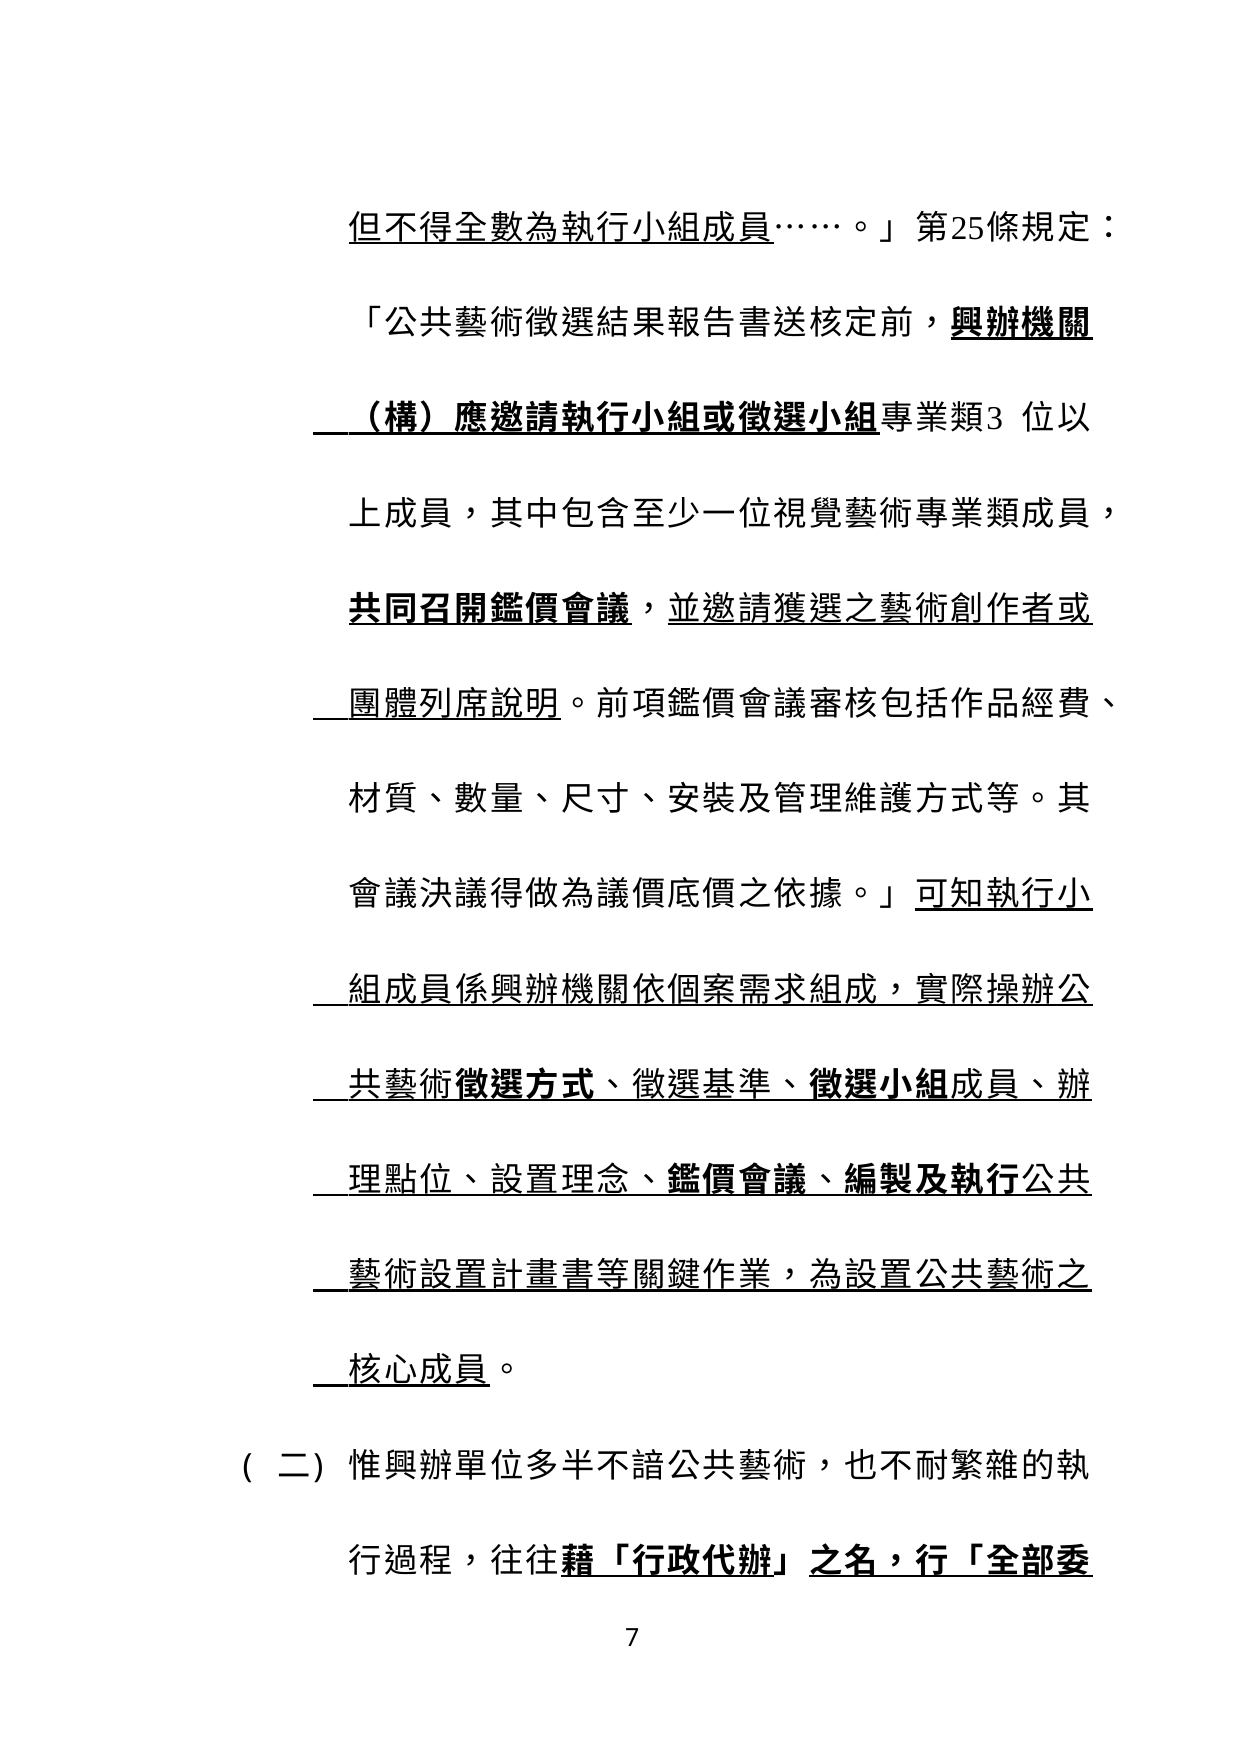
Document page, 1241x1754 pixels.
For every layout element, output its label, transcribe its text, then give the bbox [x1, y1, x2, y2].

subtitle 惟興辦單位多半不諳公共藝術，也不耐繁雜的執行過程，往往藉「行政代辦」之名，行「全部委辦」之實，部分代辦索取回扣、與得標公司有重大異常關聯，已成為利益集團統籌與利益分配者。據本院諮詢專家學者提供意見如下： [242, 1415, 1092, 1605]
